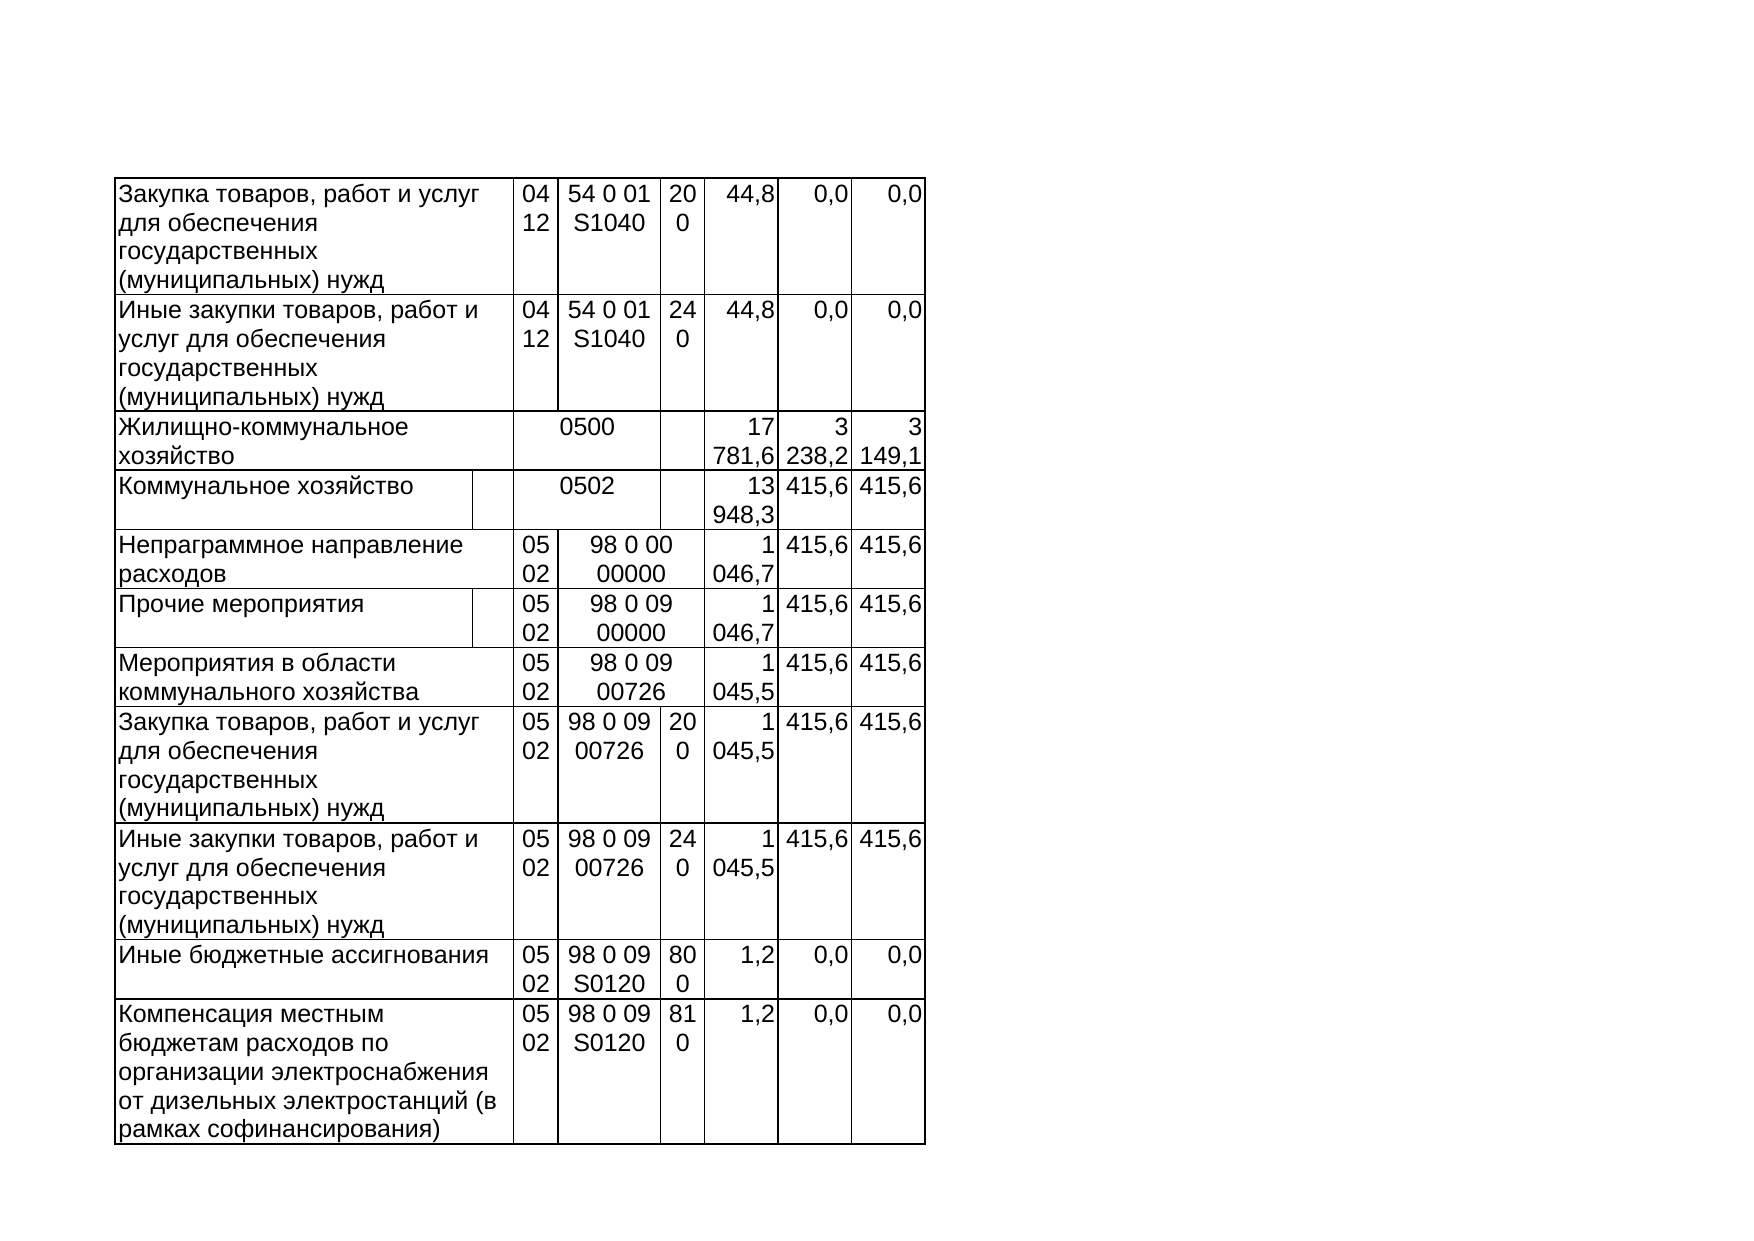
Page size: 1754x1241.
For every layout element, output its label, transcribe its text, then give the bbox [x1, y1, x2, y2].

table_cell Коммунальное хозяйство [116, 471, 472, 528]
table_cell 0502 [514, 824, 557, 939]
table_cell Мероприятия в области коммунального хозяйства [116, 648, 513, 706]
table_cell 415,6 [852, 707, 924, 822]
table_cell 200 [661, 707, 704, 822]
table_cell [661, 471, 704, 528]
table_cell 810 [661, 1000, 704, 1143]
table_cell 1 045,5 [705, 707, 777, 822]
table_cell Иные закупки товаров, работ и услуг для обеспечения государственных (муниципальных) нужд [116, 824, 513, 939]
table_cell 240 [661, 824, 704, 939]
table_cell 0500 [514, 412, 660, 469]
table_cell 0412 [514, 179, 557, 294]
table_cell 1 045,5 [705, 648, 777, 706]
table_cell [473, 589, 513, 647]
table_cell 98 0 09 00726 [559, 648, 704, 706]
table_cell 415,6 [852, 589, 924, 647]
table_cell 415,6 [779, 824, 851, 939]
table_cell [473, 471, 513, 528]
table_cell 98 0 00 00000 [559, 530, 704, 587]
table_cell 98 0 09 00726 [559, 824, 660, 939]
table_cell Компенсация местным бюджетам расходов по организации электроснабжения от дизельных электростанций (в рамках софинансирования) [116, 1000, 513, 1143]
table_cell 17 781,6 [705, 412, 777, 469]
table_cell [661, 412, 704, 469]
table_cell 0,0 [852, 179, 924, 294]
table_cell 0502 [514, 707, 557, 822]
table_cell 98 0 09 00000 [559, 589, 704, 647]
table_cell Закупка товаров, работ и услуг для обеспечения государственных (муниципальных) нужд [116, 179, 513, 294]
table_cell 54 0 01 S1040 [559, 179, 660, 294]
table_cell 0502 [514, 940, 557, 998]
table_cell 1 046,7 [705, 530, 777, 587]
table_cell 0412 [514, 295, 557, 410]
table_cell 0502 [514, 648, 557, 706]
table_cell 1,2 [705, 940, 777, 998]
table_cell 98 0 09 S0120 [559, 940, 660, 998]
table_cell 0502 [514, 471, 660, 528]
table_cell 0,0 [779, 179, 851, 294]
table_cell 200 [661, 179, 704, 294]
table_cell 415,6 [852, 471, 924, 528]
table_cell 415,6 [779, 707, 851, 822]
table_cell 415,6 [779, 530, 851, 587]
table_cell 415,6 [852, 530, 924, 587]
table_cell 13 948,3 [705, 471, 777, 528]
table_cell 415,6 [779, 471, 851, 528]
table_cell 44,8 [705, 179, 777, 294]
table_cell Непраграммное направление расходов [116, 530, 513, 587]
table_cell 1 045,5 [705, 824, 777, 939]
table_cell 98 0 09 00726 [559, 707, 660, 822]
table_cell 0,0 [852, 295, 924, 410]
table_cell 0,0 [852, 940, 924, 998]
table_cell 0,0 [852, 1000, 924, 1143]
table_cell 44,8 [705, 295, 777, 410]
table_cell 0,0 [779, 940, 851, 998]
table_cell 415,6 [779, 589, 851, 647]
table_cell 54 0 01 S1040 [559, 295, 660, 410]
table_cell 415,6 [852, 648, 924, 706]
table_cell Прочие мероприятия [116, 589, 472, 647]
table_cell Жилищно-коммунальное хозяйство [116, 412, 513, 469]
table_cell Закупка товаров, работ и услуг для обеспечения государственных (муниципальных) нужд [116, 707, 513, 822]
table_cell 415,6 [852, 824, 924, 939]
table_cell 0502 [514, 530, 557, 587]
table_cell 415,6 [779, 648, 851, 706]
table_cell Иные закупки товаров, работ и услуг для обеспечения государственных (муниципальных) нужд [116, 295, 513, 410]
table_cell 0502 [514, 1000, 557, 1143]
table_cell 1 046,7 [705, 589, 777, 647]
table_cell 240 [661, 295, 704, 410]
table_cell Иные бюджетные ассигнования [116, 940, 513, 998]
table_cell 98 0 09 S0120 [559, 1000, 660, 1143]
table_cell 0,0 [779, 1000, 851, 1143]
table_cell 0,0 [779, 295, 851, 410]
table_cell 3 238,2 [779, 412, 851, 469]
table_cell 0502 [514, 589, 557, 647]
table_cell 3 149,1 [852, 412, 924, 469]
table_cell 1,2 [705, 1000, 777, 1143]
table_cell 800 [661, 940, 704, 998]
